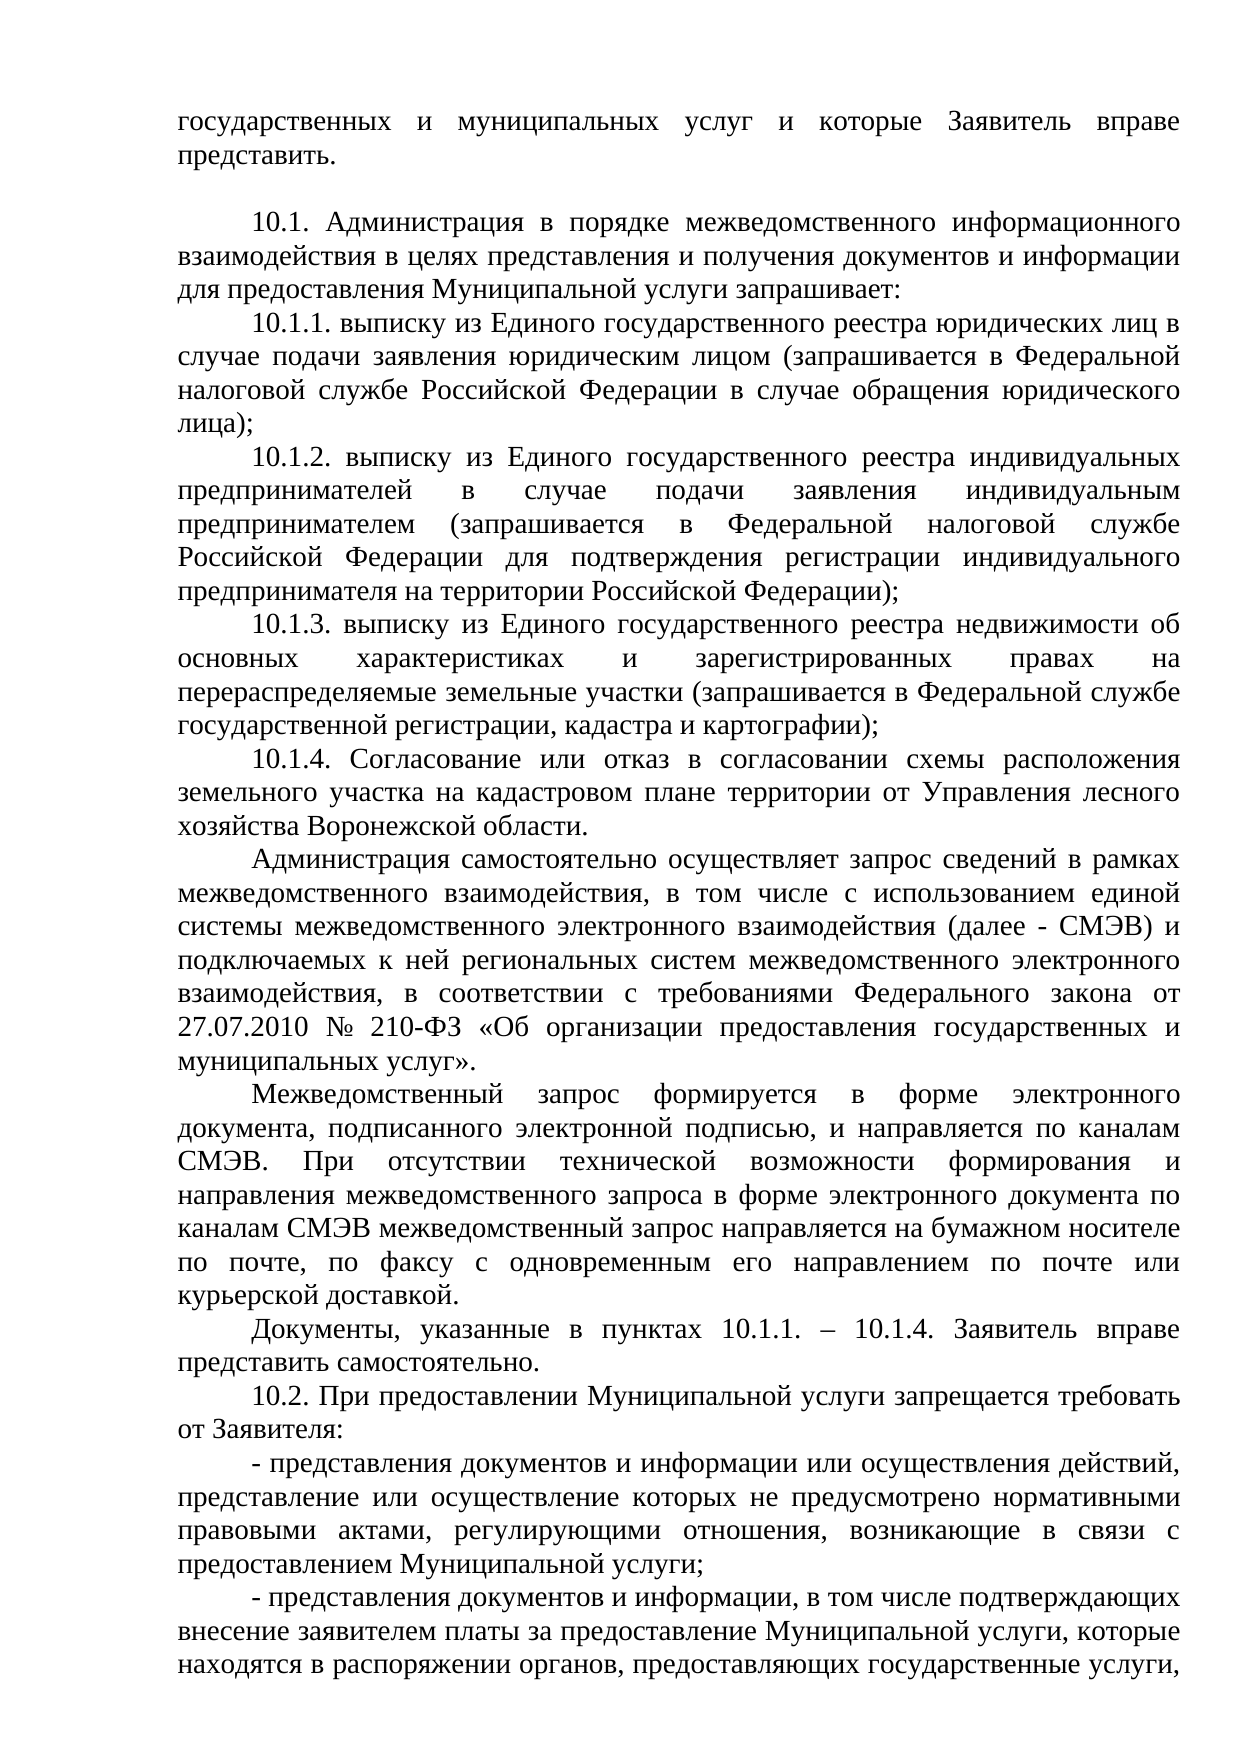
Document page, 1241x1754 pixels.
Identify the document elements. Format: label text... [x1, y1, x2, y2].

text 10.2. При предоставлении Муниципальной услуги запрещается требовать от Заявителя: [177, 1378, 1181, 1445]
text 10.1.3. выписку из Единого государственного реестра недвижимости об основных характеристиках и зарегистрированных правах на перераспределяемые земельные участки (запрашивается в Федеральной службе государственной регистрации, кадастра и картографии); [177, 607, 1181, 741]
text Администрация самостоятельно осуществляет запрос сведений в рамках межведомственного взаимодействия, в том числе с использованием единой системы межведомственного электронного взаимодействия (далее - СМЭВ) и подключаемых к ней региональных систем межведомственного электронного взаимодействия, в соответствии с требованиями Федерального закона от 27.07.2010 № 210-ФЗ «Об организации предоставления государственных и муниципальных услуг». [177, 841, 1181, 1076]
text 10.1.1. выписку из Единого государственного реестра юридических лиц в случае подачи заявления юридическим лицом (запрашивается в Федеральной налоговой службе Российской Федерации в случае обращения юридического лица); [177, 305, 1181, 439]
text - представления документов и информации или осуществления действий, представление или осуществление которых не предусмотрено нормативными правовыми актами, регулирующими отношения, возникающие в связи с предоставлением Муниципальной услуги; [177, 1445, 1181, 1579]
text Межведомственный запрос формируется в форме электронного документа, подписанного электронной подписью, и направляется по каналам СМЭВ. При отсутствии технической возможности формирования и направления межведомственного запроса в форме электронного документа по каналам СМЭВ межведомственный запрос направляется на бумажном носителе по почте, по факсу с одновременным его направлением по почте или курьерской доставкой. [177, 1076, 1181, 1311]
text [177, 103, 1181, 171]
text Документы, указанные в пунктах 10.1.1. – 10.1.4. Заявитель вправе представить самостоятельно. [177, 1311, 1181, 1378]
text 10.1.2. выписку из Единого государственного реестра индивидуальных предпринимателей в случае подачи заявления индивидуальным предпринимателем (запрашивается в Федеральной налоговой службе Российской Федерации для подтверждения регистрации индивидуального предпринимателя на территории Российской Федерации); [177, 439, 1181, 607]
text 10.1.4. Согласование или отказ в согласовании схемы расположения земельного участка на кадастровом плане территории от Управления лесного хозяйства Воронежской области. [177, 741, 1181, 841]
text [177, 1579, 1181, 1680]
text 10.1. Администрация в порядке межведомственного информационного взаимодействия в целях представления и получения документов и информации для предоставления Муниципальной услуги запрашивает: [177, 204, 1181, 305]
